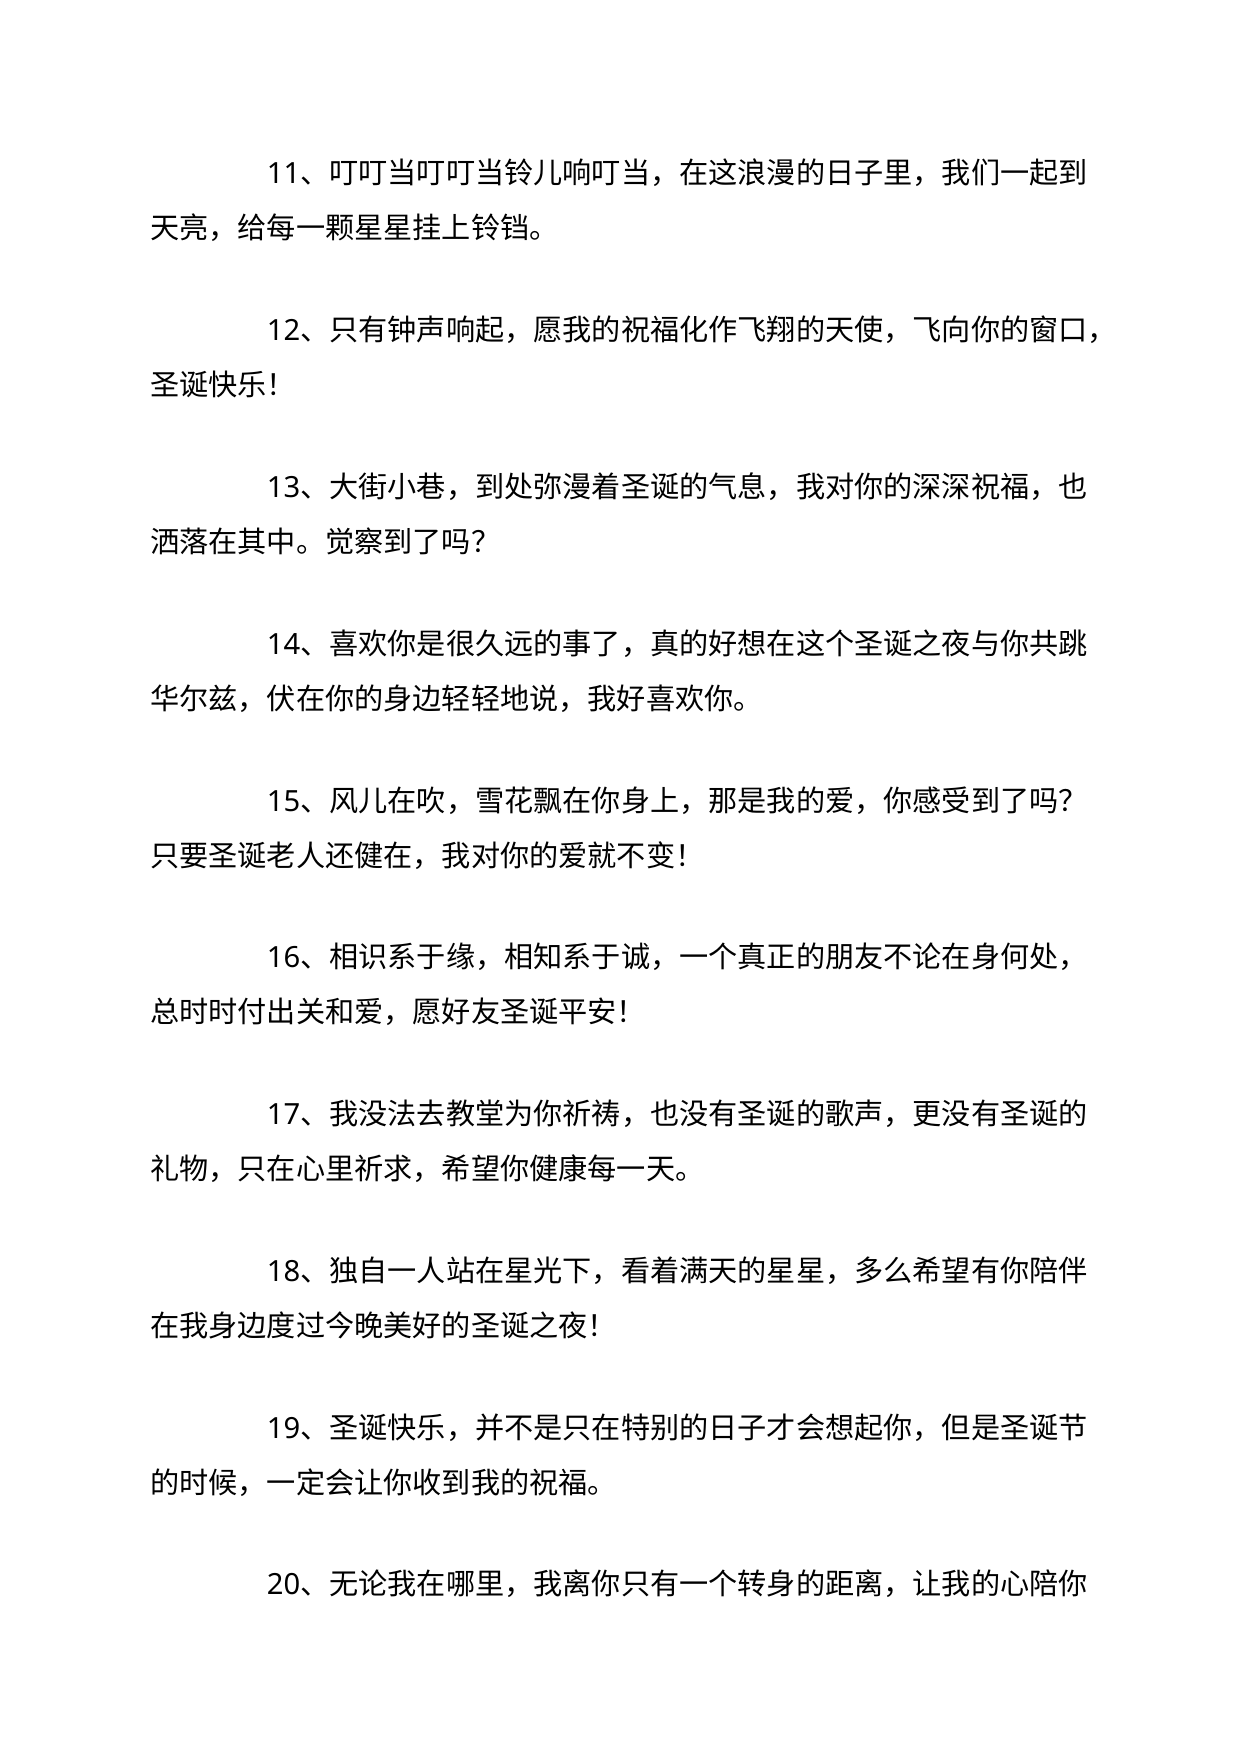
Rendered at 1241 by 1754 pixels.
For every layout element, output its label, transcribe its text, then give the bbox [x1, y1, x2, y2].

text 16、相识系于缘，相知系于诚，一个真正的朋友不论在身何处，总时时付出关和爱，愿好友圣诞平安！ [150, 934, 1090, 1031]
text 17、我没法去教堂为你祈祷，也没有圣诞的歌声，更没有圣诞的礼物，只在心里祈求，希望你健康每一天。 [150, 1091, 1090, 1188]
text 15、风儿在吹，雪花飘在你身上，那是我的爱，你感受到了吗？只要圣诞老人还健在，我对你的爱就不变！ [150, 777, 1090, 874]
text 19、圣诞快乐，并不是只在特别的日子才会想起你，但是圣诞节的时候，一定会让你收到我的祝福。 [150, 1404, 1090, 1501]
text 12、只有钟声响起，愿我的祝福化作飞翔的天使，飞向你的窗口，圣诞快乐！ [150, 307, 1090, 404]
text 14、喜欢你是很久远的事了，真的好想在这个圣诞之夜与你共跳华尔兹，伏在你的身边轻轻地说，我好喜欢你。 [150, 620, 1090, 718]
text 11、叮叮当叮叮当铃儿响叮当，在这浪漫的日子里，我们一起到天亮，给每一颗星星挂上铃铛。 [150, 150, 1090, 247]
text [150, 1561, 1090, 1603]
text 13、大街小巷，到处弥漫着圣诞的气息，我对你的深深祝福，也洒落在其中。觉察到了吗？ [150, 463, 1090, 561]
text 18、独自一人站在星光下，看着满天的星星，多么希望有你陪伴在我身边度过今晚美好的圣诞之夜！ [150, 1247, 1090, 1345]
